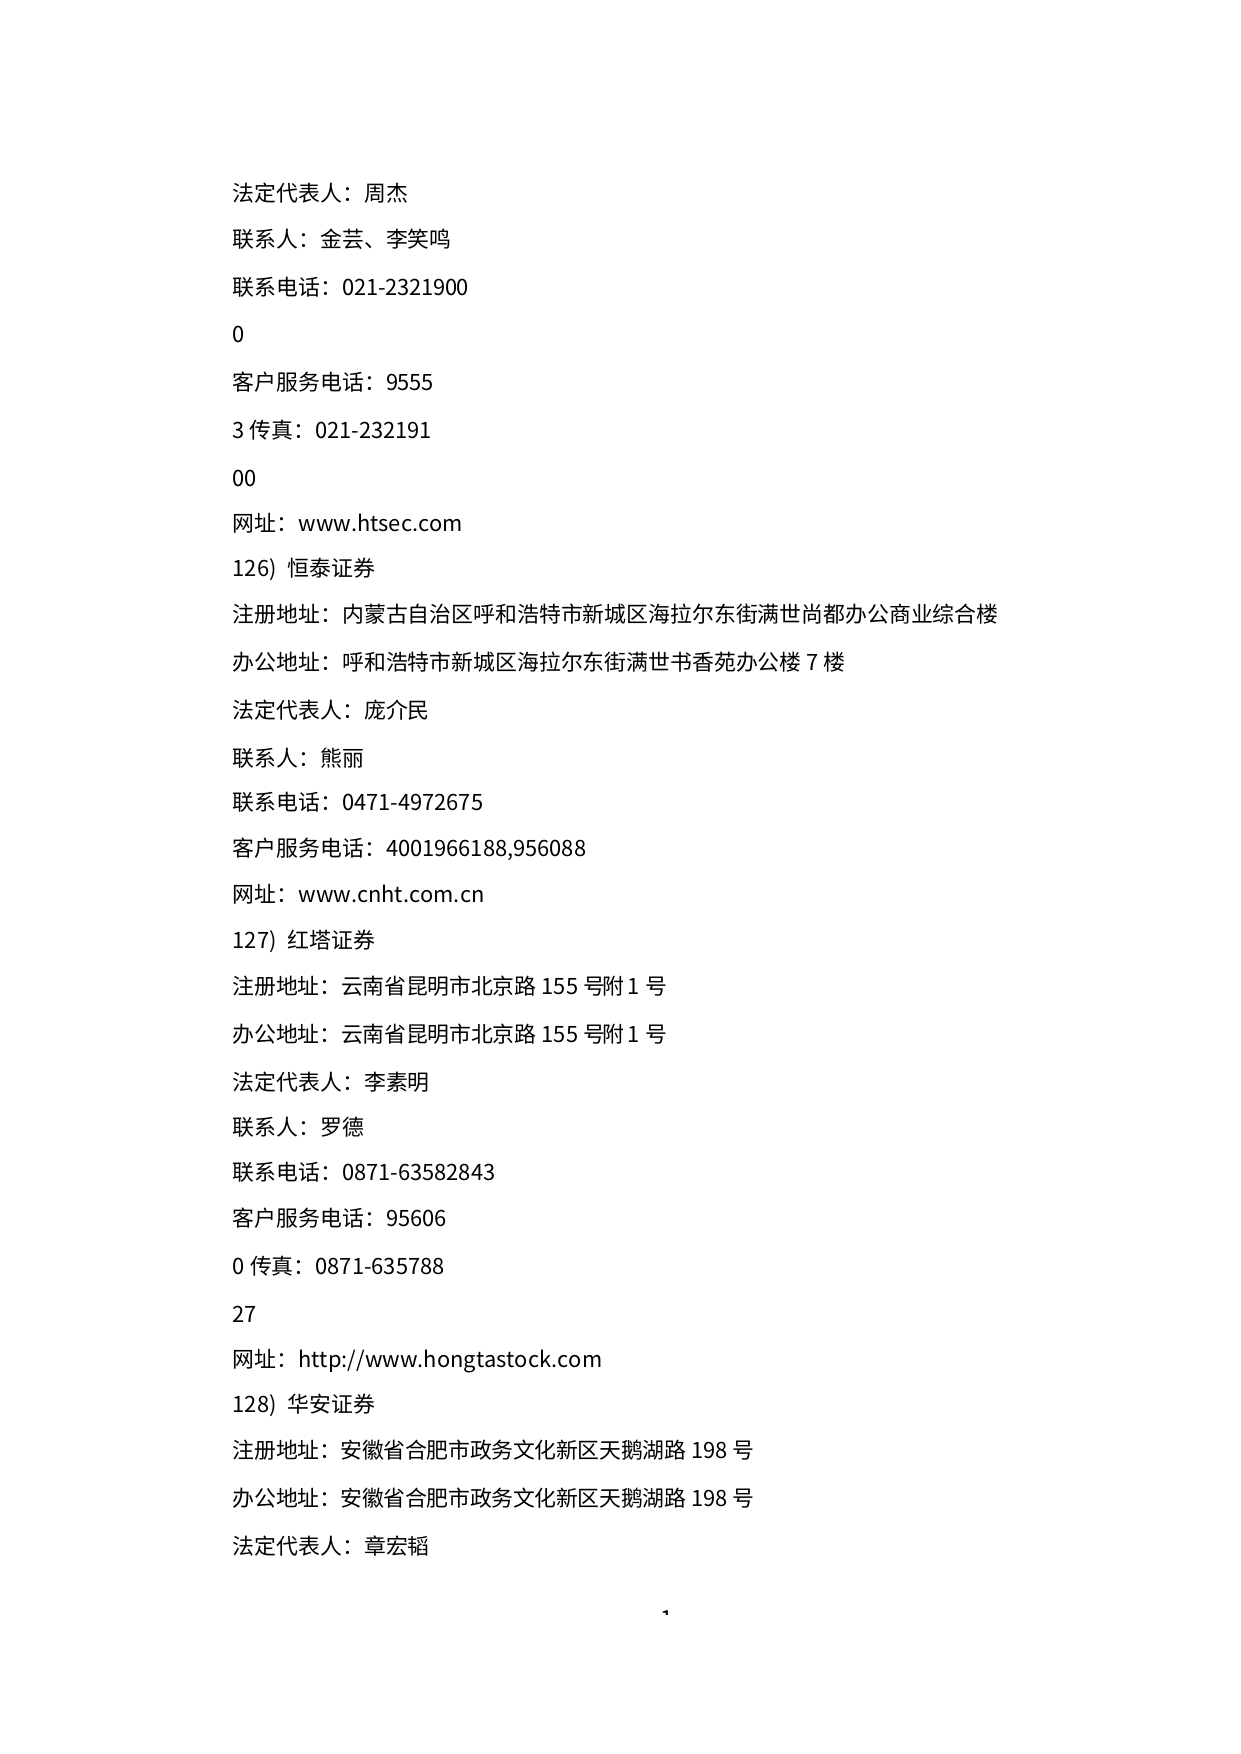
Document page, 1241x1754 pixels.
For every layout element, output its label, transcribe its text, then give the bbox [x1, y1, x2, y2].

list 红塔证券 [233, 923, 1203, 955]
text 联系人：金芸、李笑鸣 联系电话：021-23219000 [233, 222, 473, 349]
text 联系电话：0871-63582843 [233, 1155, 1203, 1187]
text 注册地址：云南省昆明市北京路 155 号附 1 号办公地址：云南省昆明市北京路 155 号附 1 号法定代表人：李素明 [233, 969, 670, 1097]
text 网址：www.htsec.com [233, 509, 1203, 537]
text 注册地址：内蒙古自治区呼和浩特市新城区海拉尔东街满世尚都办公商业综合楼办公地址：呼和浩特市新城区海拉尔东街满世书香苑办公楼 7 楼 [233, 597, 998, 677]
text 法定代表人：庞介民联系人：熊丽 [233, 693, 430, 772]
text 网址：www.cnht.com.cn [233, 877, 1203, 909]
text 客户服务电话：956060 传真：0871-63578827 [233, 1201, 452, 1329]
text 客户服务电话：4001966188,956088 [233, 831, 1203, 862]
text 注册地址：安徽省合肥市政务文化新区天鹅湖路 198 号办公地址：安徽省合肥市政务文化新区天鹅湖路 198 号法定代表人：章宏韬 [233, 1433, 758, 1561]
list 恒泰证券 [233, 551, 1203, 583]
text 联系电话：0471-4972675 [233, 788, 1203, 816]
text 客户服务电话：95553 传真：021-23219100 [233, 365, 441, 492]
text 联系人：罗德 [233, 1113, 1203, 1141]
text 法定代表人：周杰 [233, 176, 1203, 207]
list 华安证券 [233, 1387, 1203, 1419]
text 网址：http://www.hongtastock.com [233, 1345, 1203, 1373]
